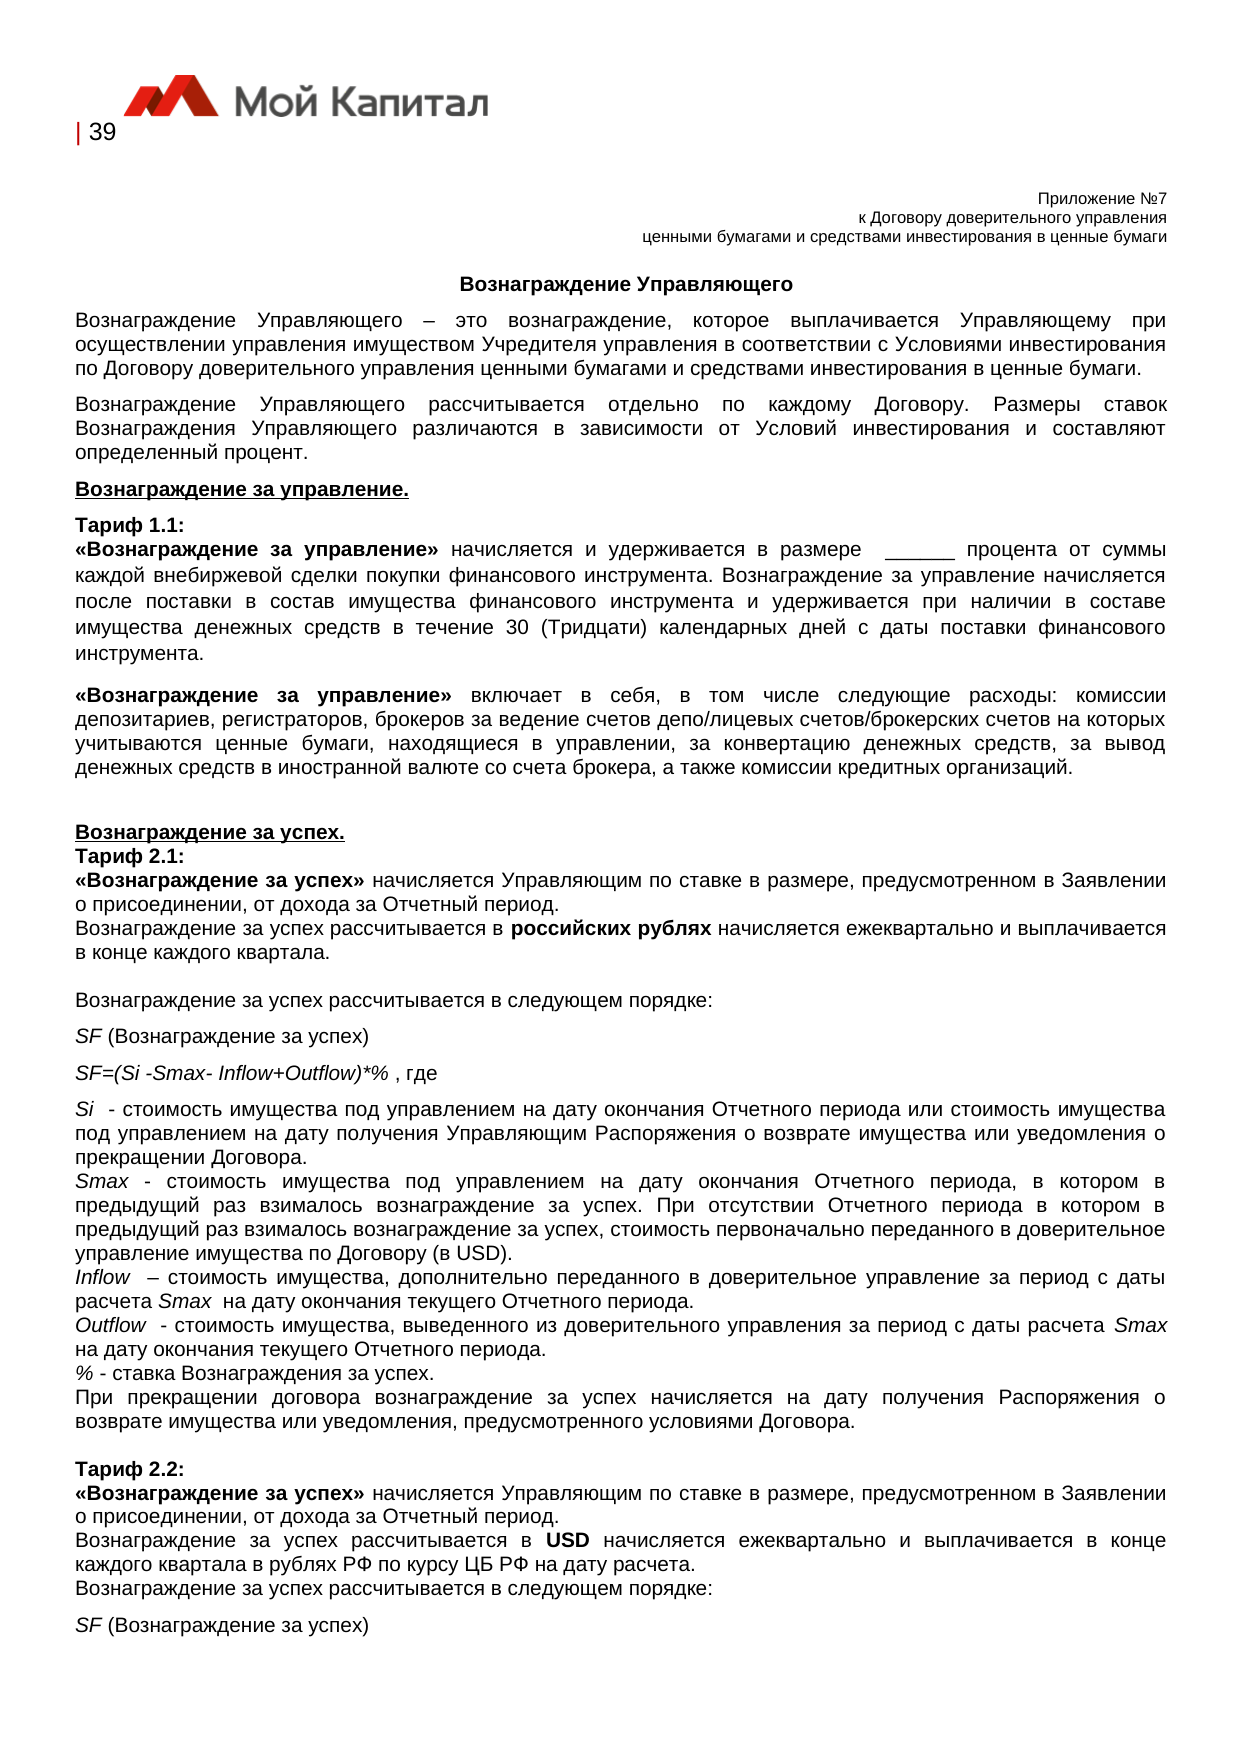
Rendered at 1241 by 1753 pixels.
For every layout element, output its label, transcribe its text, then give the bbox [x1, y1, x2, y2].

text «Вознаграждение за успех» начисляется Управляющим по ставке в размере, предусмотренном в Заявлении о присоединении, от дохода за Отчетный период. [75, 1480, 1167, 1528]
text к Договору доверительного управления [75, 208, 1167, 227]
text Тариф 1.1: [75, 513, 1167, 537]
text «Вознаграждение за управление» включает в себя, в том числе следующие расходы: комиссии депозитариев, регистраторов, брокеров за ведение счетов депо/лицевых счетов/брокерских счетов на которых учитываются ценные бумаги, находящиеся в управлении, за конвертацию денежных средств, за вывод денежных средств в иностранной валюте со счета брокера, а также комиссии кредитных организаций. [75, 683, 1167, 779]
text Inflow – стоимость имущества, дополнительно переданного в доверительное управление за период с даты расчета Smax на дату окончания текущего Отчетного периода. [75, 1265, 1167, 1313]
text Тариф 2.2: [75, 1456, 1167, 1480]
text % - ставка Вознаграждения за успех. [75, 1361, 1167, 1384]
text Вознаграждение Управляющего [75, 271, 1167, 295]
text «Вознаграждение за управление» начисляется и удерживается в размере ______ процента от суммы каждой внебиржевой сделки покупки финансового инструмента. Вознаграждение за управление начисляется после поставки в состав имущества финансового инструмента и удерживается при наличии в составе имущества денежных средств в течение 30 (Тридцати) календарных дней с даты поставки финансового инструмента. [75, 537, 1167, 664]
text ценными бумагами и средствами инвестирования в ценные бумаги [75, 227, 1167, 246]
text Приложение №7 [75, 189, 1167, 208]
text Outflow - стоимость имущества, выведенного из доверительного управления за период с даты расчета Smax на дату окончания текущего Отчетного периода. [75, 1313, 1167, 1361]
text Вознаграждение за успех рассчитывается в российских рублях начисляется ежеквартально и выплачивается в конце каждого квартала. [75, 916, 1167, 964]
text Вознаграждение за успех рассчитывается в следующем порядке: [75, 1576, 1167, 1600]
text Si - стоимость имущества под управлением на дату окончания Отчетного периода или стоимость имущества под управлением на дату получения Управляющим Распоряжения о возврате имущества или уведомления о прекращении Договора. [75, 1097, 1167, 1169]
text Тариф 2.1: [75, 844, 1167, 868]
text SF (Вознаграждение за успех) [75, 1613, 1167, 1637]
text Smax - стоимость имущества под управлением на дату окончания Отчетного периода, в котором в предыдущий раз взималось вознаграждение за успех. При отсутствии Отчетного периода в котором в предыдущий раз взималось вознаграждение за успех, стоимость первоначально переданного в доверительное управление имущества по Договору (в USD). [75, 1169, 1167, 1265]
text SF (Вознаграждение за успех) [75, 1024, 1167, 1048]
text Вознаграждение за успех рассчитывается в USD начисляется ежеквартально и выплачивается в конце каждого квартала в рублях РФ по курсу ЦБ РФ на дату расчета. [75, 1528, 1167, 1576]
text SF=(Si -Smax- Inflow+Outflow)*% , где [75, 1061, 1167, 1084]
text Вознаграждение Управляющего – это вознаграждение, которое выплачивается Управляющему при осуществлении управления имуществом Учредителя управления в соответствии с Условиями инвестирования по Договору доверительного управления ценными бумагами и средствами инвестирования в ценные бумаги. [75, 308, 1167, 380]
text «Вознаграждение за успех» начисляется Управляющим по ставке в размере, предусмотренном в Заявлении о присоединении, от дохода за Отчетный период. [75, 868, 1167, 916]
text Вознаграждение за успех рассчитывается в следующем порядке: [75, 988, 1167, 1012]
picture [123, 75, 488, 117]
text Вознаграждение за успех. [75, 820, 1167, 844]
text Вознаграждение за управление. [75, 477, 1167, 501]
text Вознаграждение Управляющего рассчитывается отдельно по каждому Договору. Размеры ставок Вознаграждения Управляющего различаются в зависимости от Условий инвестирования и составляют определенный процент. [75, 392, 1167, 464]
